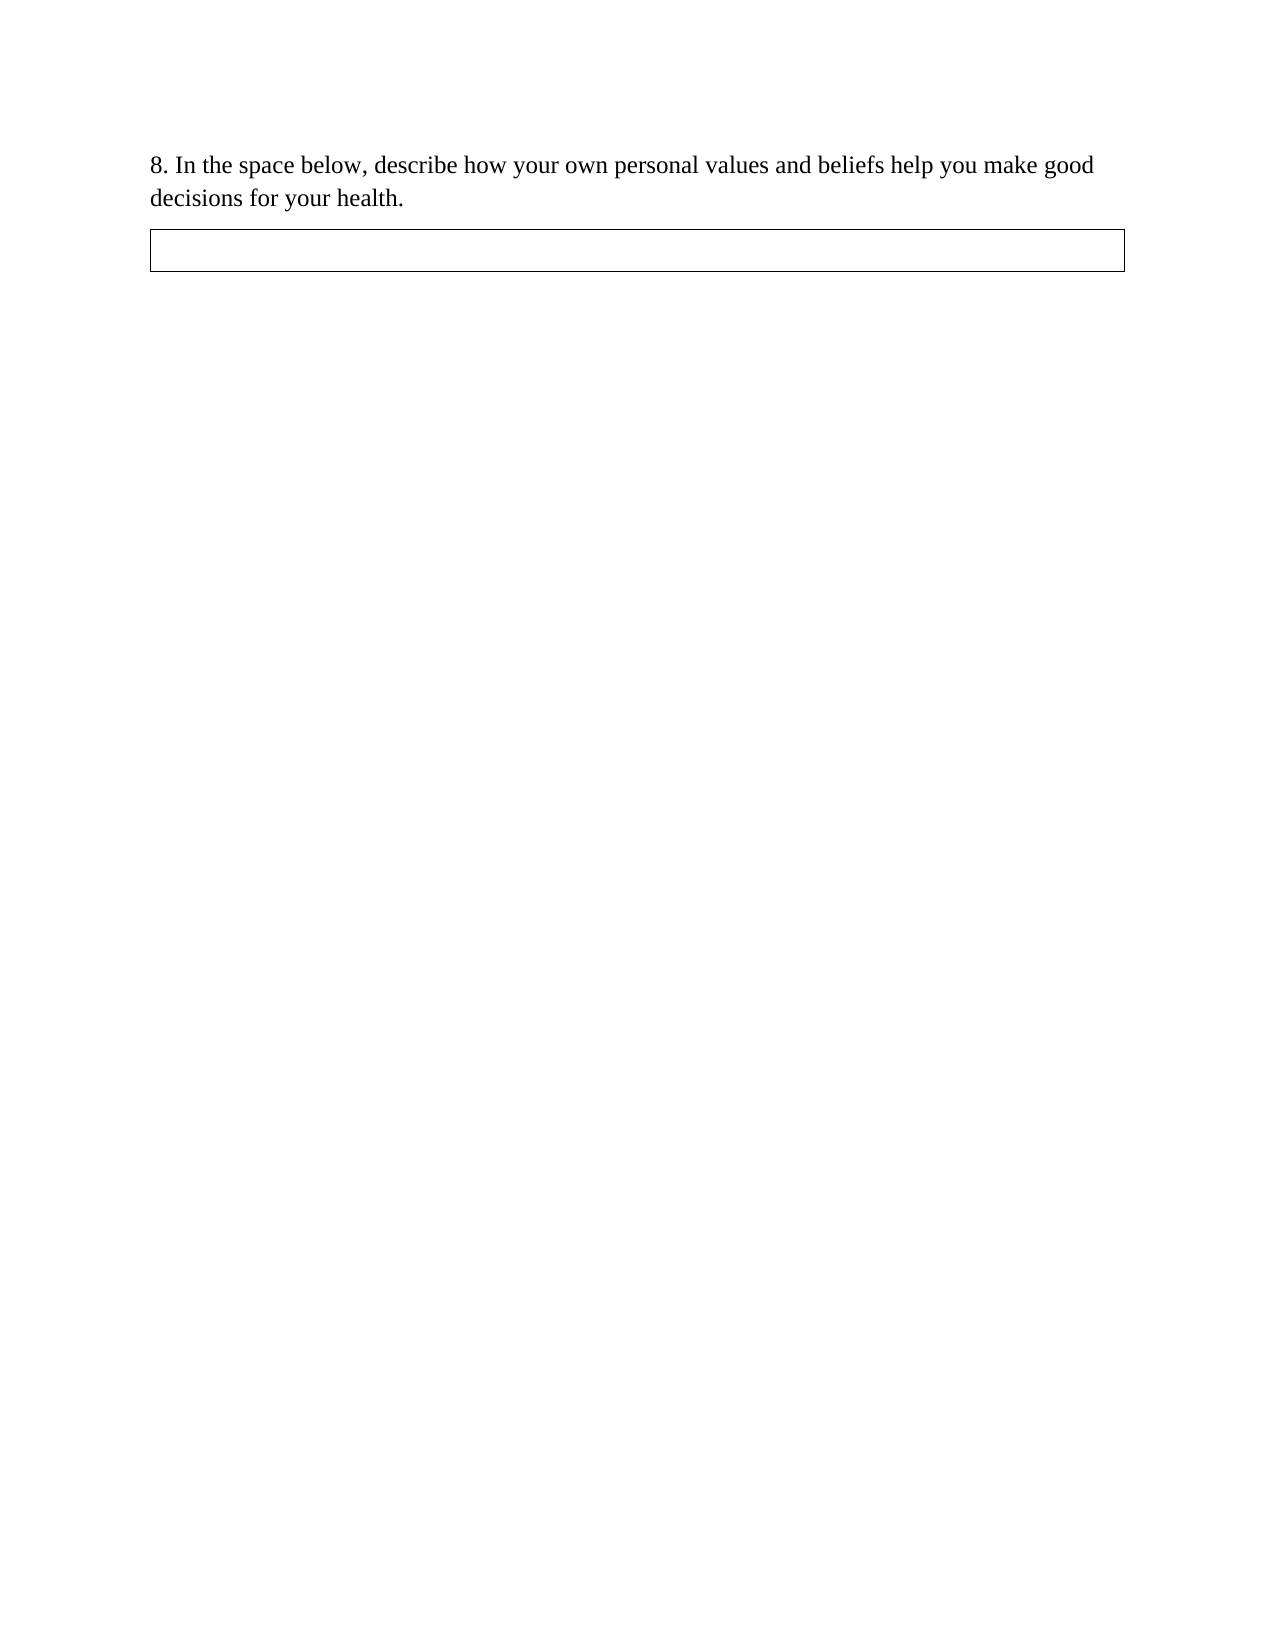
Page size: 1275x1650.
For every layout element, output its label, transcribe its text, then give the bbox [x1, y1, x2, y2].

table_header [151, 230, 1124, 271]
text 8. In the space below, describe how your own personal values and beliefs help you make good decisions for your health. [150, 150, 1125, 212]
